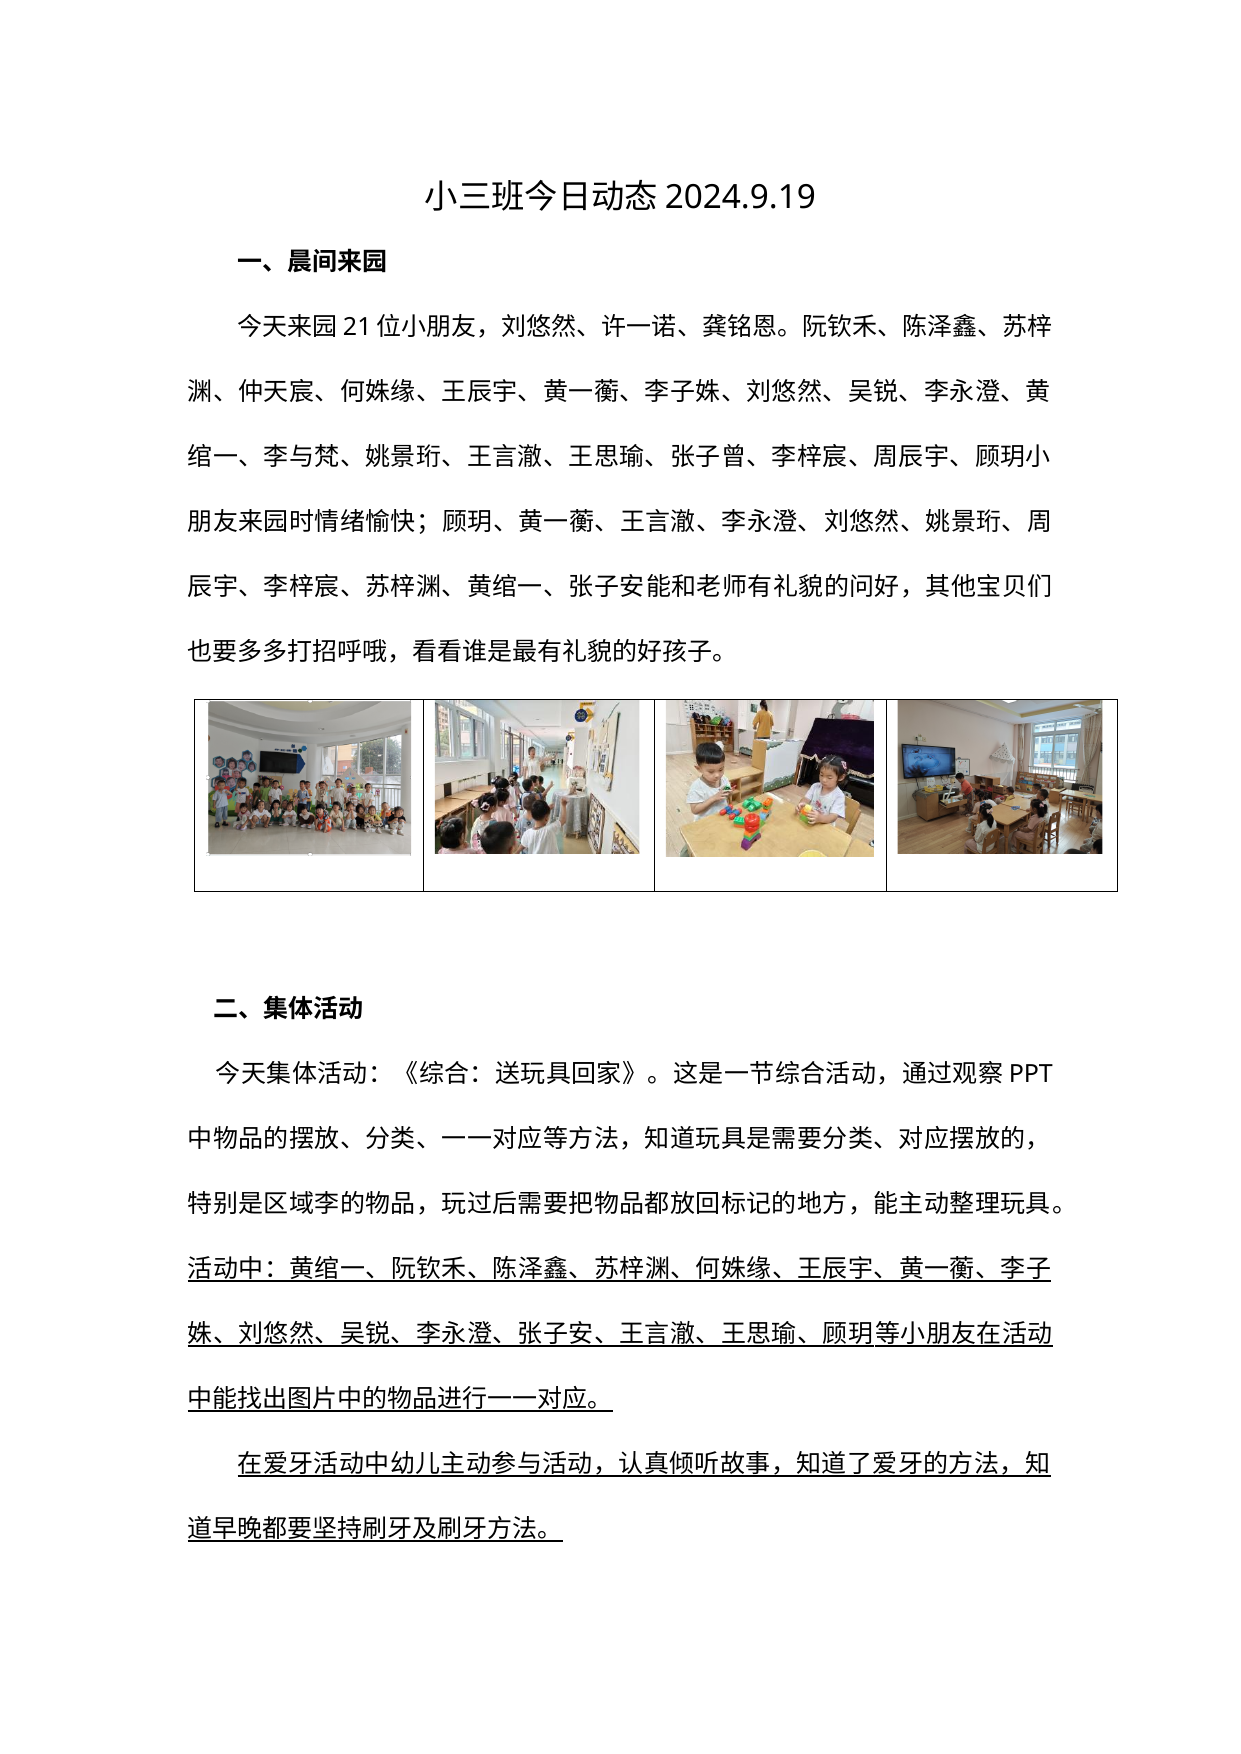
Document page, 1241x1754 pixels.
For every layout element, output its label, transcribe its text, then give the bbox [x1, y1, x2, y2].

list 小三班今日动态2024.9.19 [187, 162, 1053, 227]
table_header [195, 700, 423, 891]
list 晨间来园 [187, 227, 1053, 292]
list 在爱牙活动中幼儿主动参与活动，认真倾听故事，知道了爱牙的方法，知道早晚都要坚持刷牙及刷牙方法。 [187, 1429, 1053, 1559]
picture [665, 700, 874, 857]
list 今天来园21位小朋友，刘悠然、许一诺、龚铭恩。阮钦禾、陈泽鑫、苏梓渊、仲天宸、何姝缘、王辰宇、黄一蘅、李子姝、刘悠然、吴锐、李永澄、黄绾一、李与梵、姚景珩、王言澈、王思瑜、张子曾、李梓宸、周辰宇、顾玥小朋友来园时情绪愉快；顾玥、黄一蘅、王言澈、李永澄、刘悠然、姚景珩、周辰宇、李梓宸、苏梓渊、黄绾一、张子安能和老师有礼貌的问好，其他宝贝们也要多多打招呼哦，看看谁是最有礼貌的好孩子。 [187, 292, 1053, 682]
picture [897, 700, 1103, 854]
table_header [424, 700, 654, 891]
table_header [887, 700, 1117, 891]
picture [206, 700, 412, 856]
table_header [655, 700, 886, 891]
list 二、集体活动 今天集体活动：《综合：送玩具回家》。这是一节综合活动，通过观察PPT中物品的摆放、分类、一一对应等方法，知道玩具是需要分类、对应摆放的，特别是区域李的物品，玩过后需要把物品都放回标记的地方，能主动整理玩具。活动中：黄绾一、阮钦禾、陈泽鑫、苏梓渊、何姝缘、王辰宇、黄一蘅、李子姝、刘悠然、吴锐、李永澄、张子安、王言澈、王思瑜、顾玥等小朋友在活动中能找出图片中的物品进行一一对应。 [187, 682, 1053, 1429]
picture [434, 700, 640, 854]
